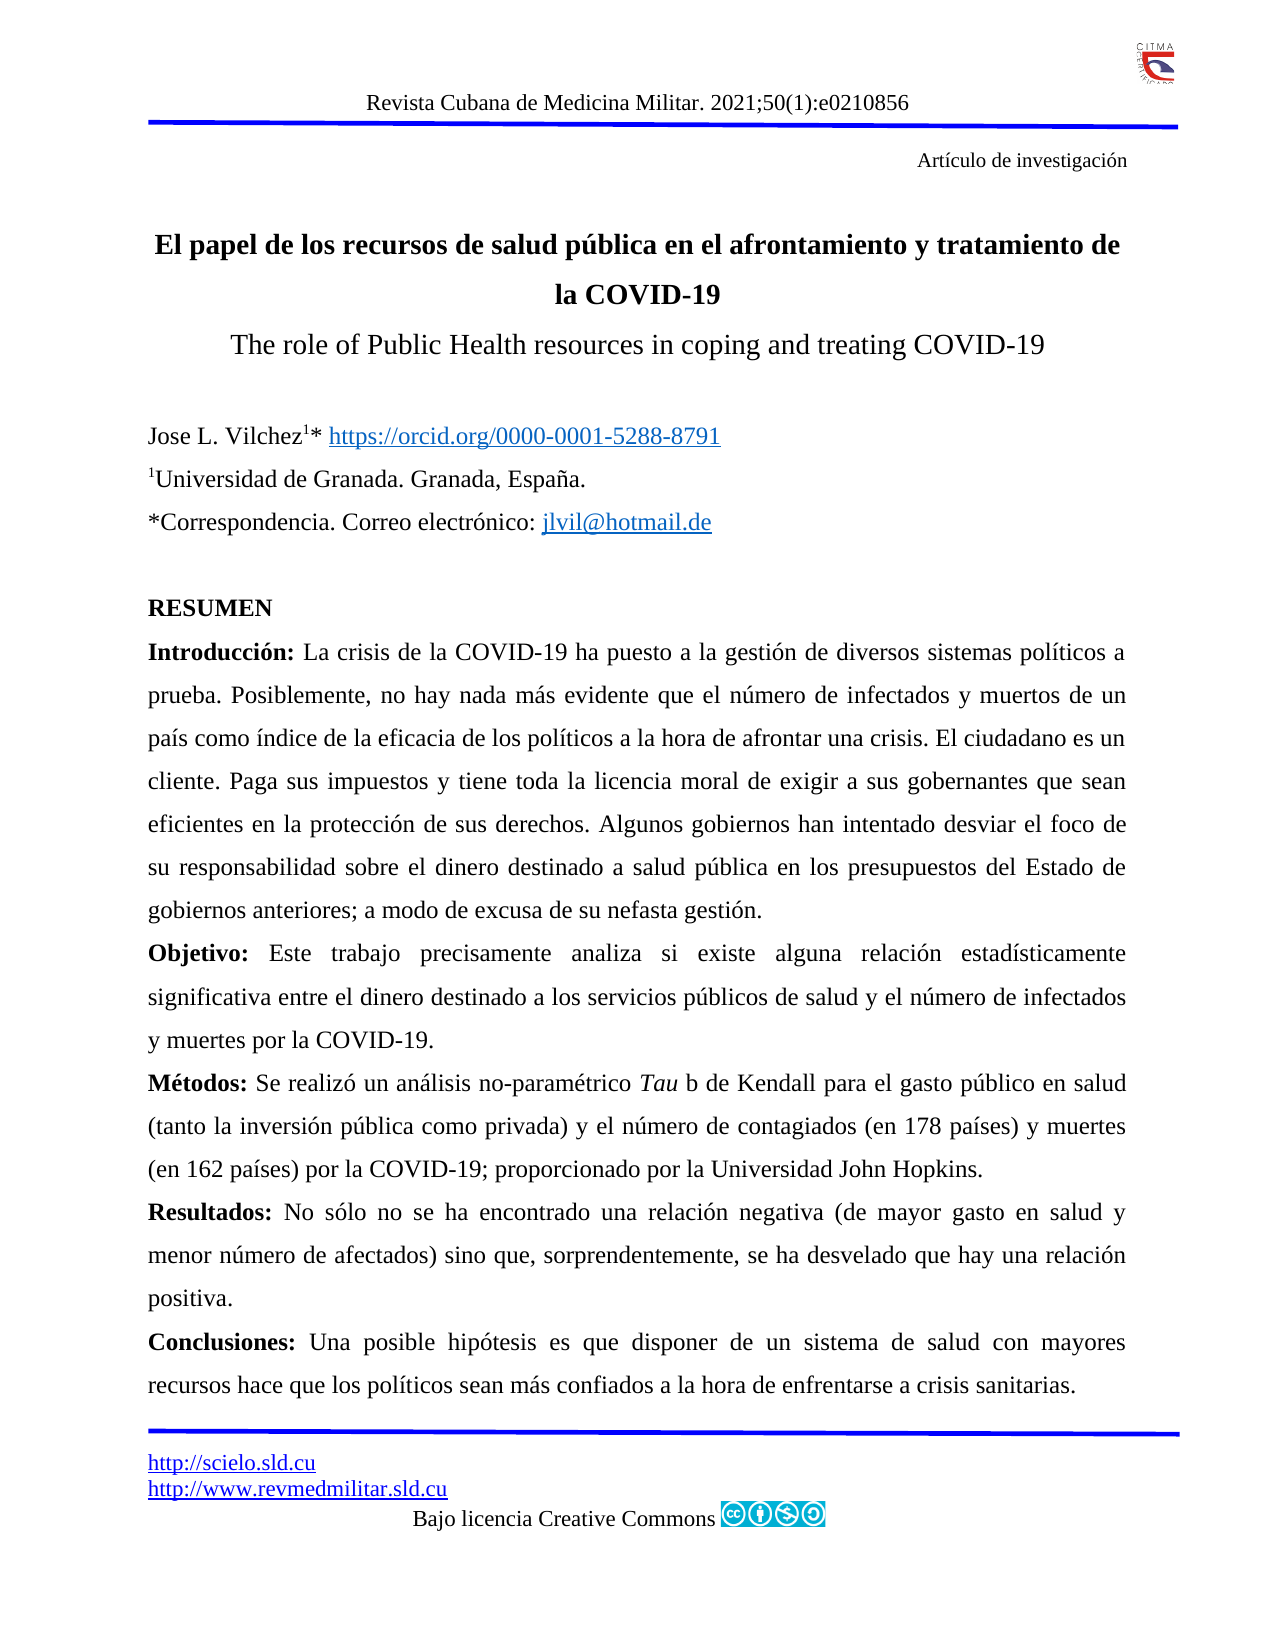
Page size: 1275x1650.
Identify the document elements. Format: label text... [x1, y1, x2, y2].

text Conclusiones: Una posible hipótesis es que disponer de un sistema de salud con mayores recursos hace que los políticos sean más confiados a la hora de enfrentarse a crisis sanitarias. [148, 1327, 1127, 1398]
text Resultados: No sólo no se ha encontrado una relación negativa (de mayor gasto en salud y menor número de afectados) sino que, sorprendentemente, se ha desvelado que hay una relación positiva. [148, 1197, 1127, 1312]
text 1Universidad de Granada. Granada, España. [148, 464, 1127, 493]
picture [720, 1501, 826, 1527]
picture [1136, 43, 1175, 84]
text Artículo de investigación [148, 148, 1127, 172]
text The role of Public Health resources in coping and treating COVID-19 [148, 327, 1127, 361]
text Métodos: Se realizó un análisis no-paramétrico Tau b de Kendall para el gasto público en salud (tanto la inversión pública como privada) y el número de contagiados (en 178 países) y muertes (en 162 países) por la COVID-19; proporcionado por la Universidad John Hopkins. [148, 1068, 1127, 1183]
text Objetivo: Este trabajo precisamente analiza si existe alguna relación estadísticamente significativa entre el dinero destinado a los servicios públicos de salud y el número de infectados y muertes por la COVID-19. [148, 938, 1127, 1053]
text RESUMEN [148, 593, 1127, 622]
text Introducción: La crisis de la COVID-19 ha puesto a la gestión de diversos sistemas políticos a prueba. Posiblemente, no hay nada más evidente que el número de infectados y muertos de un país como índice de la eficacia de los políticos a la hora de afrontar una crisis. El ciudadano es un cliente. Paga sus impuestos y tiene toda la licencia moral de exigir a sus gobernantes que sean eficientes en la protección de sus derechos. Algunos gobiernos han intentado desviar el foco de su responsabilidad sobre el dinero destinado a salud pública en los presupuestos del Estado de gobiernos anteriores; a modo de excusa de su nefasta gestión. [148, 637, 1127, 924]
text Jose L. Vilchez1* https://orcid.org/0000-0001-5288-8791 [148, 421, 1127, 450]
text El papel de los recursos de salud pública en el afrontamiento y tratamiento de la COVID-19 [148, 227, 1127, 311]
text *Correspondencia. Correo electrónico: jlvil@hotmail.de [148, 507, 1127, 536]
